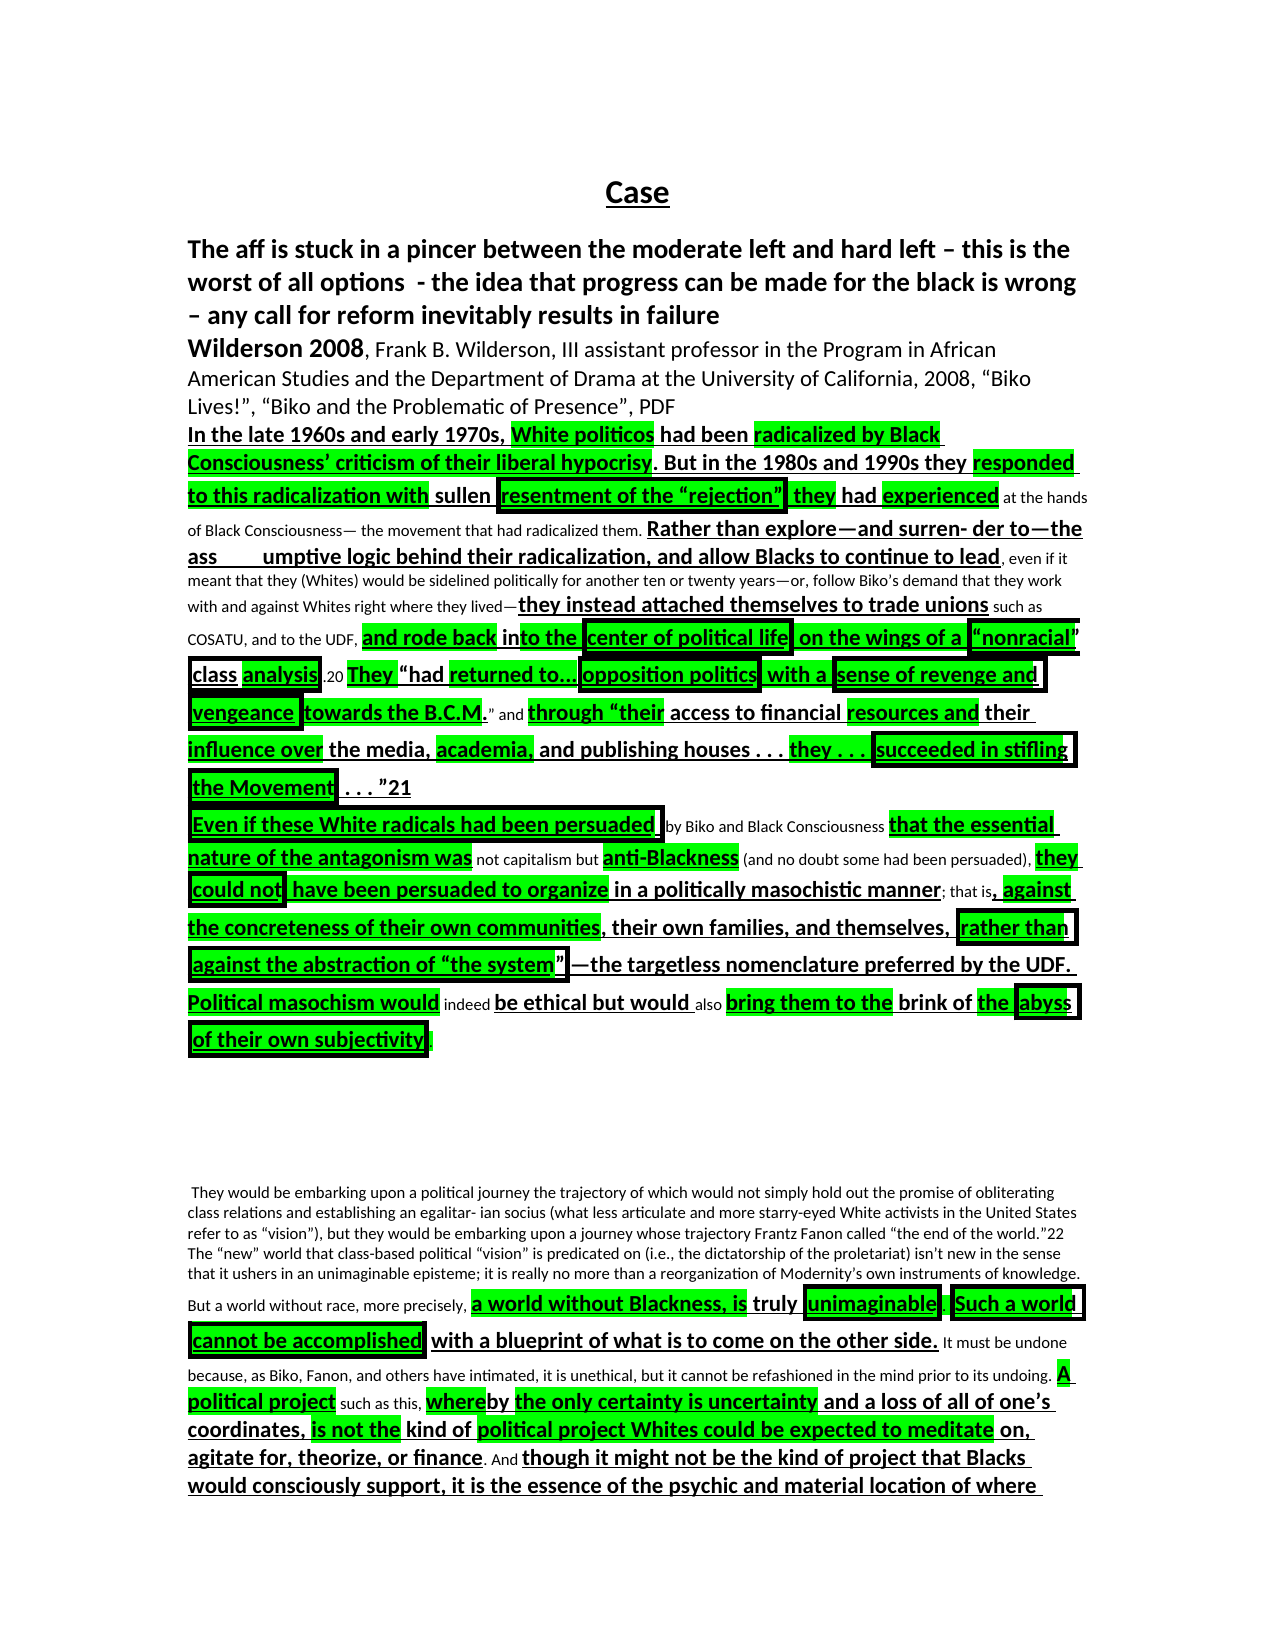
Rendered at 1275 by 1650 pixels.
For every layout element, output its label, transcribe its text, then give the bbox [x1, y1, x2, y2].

subtitle The aff is stuck in a pincer between the moderate left and hard left – this is the worst of all options - the idea that progress can be made for the black is wrong – any call for reform inevitably results in failure [187, 232, 1087, 331]
text Even if these White radicals had been persuaded by Biko and Black Consciousness that the essential nature of the antagonism was not capitalism but anti-Blackness (and no doubt some had been persuaded), they could not have been persuaded to organize in a politically masochistic manner; that is, against the concreteness of their own communities, their own families, and themselves, rather than against the abstraction of “the system”—the targetless nomenclature preferred by the UDF. Political masochism would indeed be ethical but would also bring them to the brink of the abyss of their own subjectivity. [187, 805, 1087, 1058]
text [187, 1182, 1087, 1499]
text Wilderson 2008, Frank B. Wilderson, III assistant professor in the Program in African American Studies and the Department of Drama at the University of California, 2008, “Biko Lives!”, “Biko and the Problematic of Presence”, PDF [187, 331, 1087, 421]
text In the late 1960s and early 1970s, White politicos had been radicalized by Black Consciousness’ criticism of their liberal hypocrisy. But in the 1980s and 1990s they responded to this radicalization with sullen resentment of the “rejection” they had experienced at the hands of Black Consciousness— the movement that had radicalized them. Rather than explore—and surren- der to—the ass umptive logic behind their radicalization, and allow Blacks to continue to lead, even if it meant that they (Whites) would be sidelined politically for another ten or twenty years—or, follow Biko’s demand that they work with and against Whites right where they lived—they instead attached themselves to trade unions such as COSATU, and to the UDF, and rode back into the center of political life on the wings of a “nonracial” class analysis.20 They “had returned to...opposition politics with a sense of revenge and vengeance towards the B.C.M.” and through “their access to financial resources and their influence over the media, academia, and publishing houses . . . they . . . succeeded in stifling the Movement . . . ”21 [187, 421, 1087, 805]
subtitle Case [187, 171, 1087, 212]
